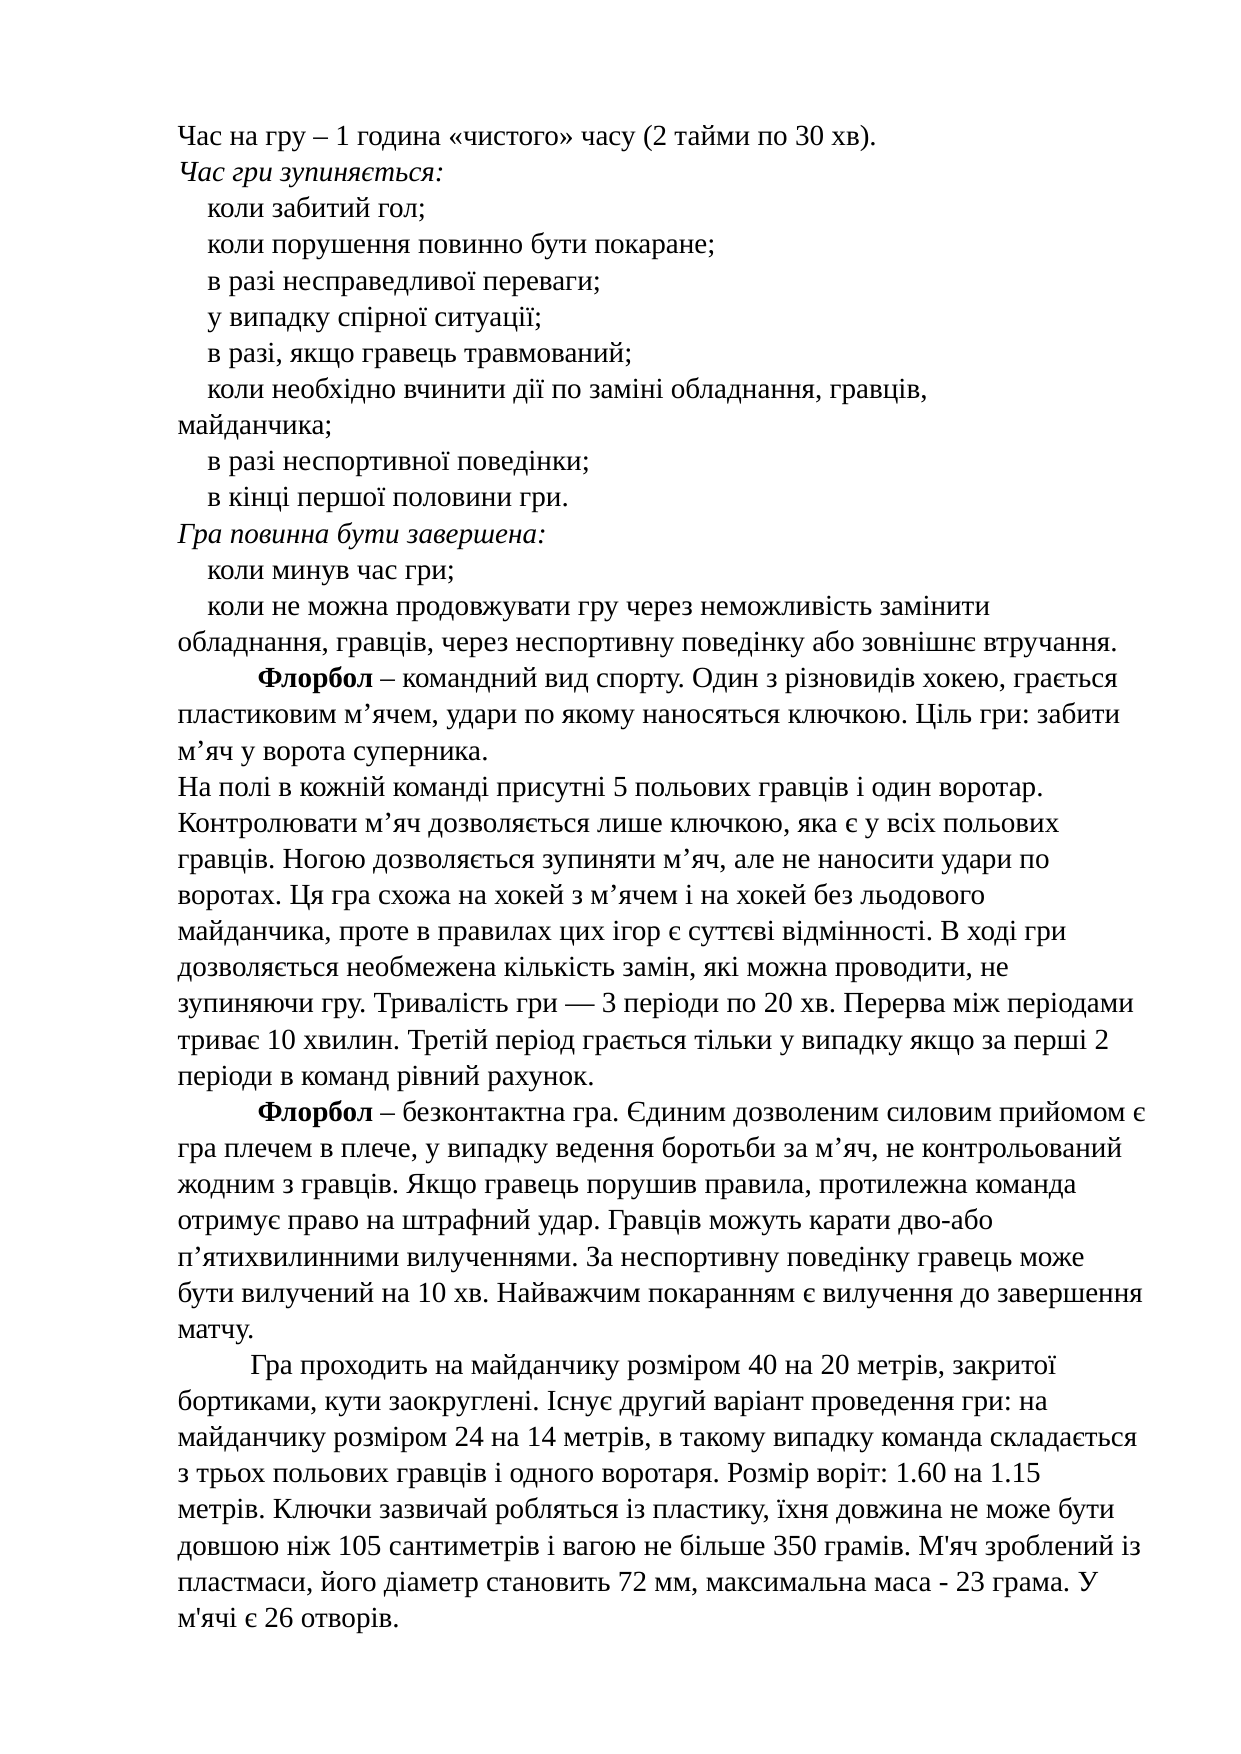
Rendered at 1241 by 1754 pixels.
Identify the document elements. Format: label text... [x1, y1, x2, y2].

text гра плечем в плече, у випадку ведення боротьби за м’яч, не контрольований [177, 1130, 1152, 1164]
text  коли не можна продовжувати гру через неможливість замінити [177, 588, 1152, 622]
text пластиковим м’ячем, удари по якому наносяться ключкою. Ціль гри: забити [177, 696, 1152, 730]
text матчу. [177, 1311, 1152, 1344]
text майданчику розміром 24 на 14 метрів, в такому випадку команда складається [177, 1419, 1152, 1453]
text отримує право на штрафний удар. Гравців можуть карати дво-або [177, 1202, 1152, 1236]
text  коли забитий гол; [177, 190, 1152, 224]
text  в разі несправедливої переваги; [177, 263, 1152, 296]
text майданчика; [177, 407, 1152, 441]
text  коли порушення повинно бути покаране; [177, 227, 1152, 260]
text Гра повинна бути завершена: [177, 516, 1152, 549]
text обладнання, гравців, через неспортивну поведінку або зовнішнє втручання. [177, 624, 1152, 658]
text м'ячі є 26 отворів. [177, 1600, 1152, 1634]
text  у випадку спірної ситуації; [177, 299, 1152, 332]
text періоди в команд рівний рахунок. [177, 1058, 1152, 1091]
text бортиками, кути заокруглені. Існує другий варіант проведення гри: на [177, 1383, 1152, 1417]
text триває 10 хвилин. Третій період грається тільки у випадку якщо за перші 2 [177, 1022, 1152, 1055]
text  в разі, якщо гравець травмований; [177, 335, 1152, 368]
text п’ятихвилинними вилученнями. За неспортивну поведінку гравець може [177, 1239, 1152, 1272]
text Флорбол – командний вид спорту. Один з різновидів хокею, грається [177, 660, 1152, 694]
text пластмаси, його діаметр становить 72 мм, максимальна маса - 23 грама. У [177, 1564, 1152, 1597]
text  в кінці першої половини гри. [177, 479, 1152, 513]
text Флорбол – безконтактна гра. Єдиним дозволеним силовим прийомом є [177, 1094, 1152, 1128]
text зупиняючи гру. Тривалість гри — 3 періоди по 20 хв. Перерва між періодами [177, 986, 1152, 1019]
text Час на гру – 1 година «чистого» часу (2 тайми по 30 хв). [177, 118, 1152, 152]
text Гра проходить на майданчику розміром 40 на 20 метрів, закритої [177, 1347, 1152, 1381]
text м’яч у ворота суперника. [177, 733, 1152, 766]
text метрів. Ключки зазвичай робляться із пластику, їхня довжина не може бути [177, 1492, 1152, 1525]
text з трьох польових гравців і одного воротаря. Розмір воріт: 1.60 на 1.15 [177, 1456, 1152, 1489]
text  коли необхідно вчинити дії по заміні обладнання, гравців, [177, 371, 1152, 405]
text воротах. Ця гра схожа на хокей з м’ячем і на хокей без льодового [177, 877, 1152, 911]
text Час гри зупиняється: [177, 154, 1152, 188]
text  в разі неспортивної поведінки; [177, 443, 1152, 477]
text довшою ніж 105 сантиметрів і вагою не більше 350 грамів. М'яч зроблений із [177, 1528, 1152, 1561]
text жодним з гравців. Якщо гравець порушив правила, протилежна команда [177, 1166, 1152, 1200]
text На полі в кожній команді присутні 5 польових гравців і один воротар. [177, 769, 1152, 802]
text Контролювати м’яч дозволяється лише ключкою, яка є у всіх польових [177, 805, 1152, 838]
text майданчика, проте в правилах цих ігор є суттєві відмінності. В ході гри [177, 913, 1152, 947]
text гравців. Ногою дозволяється зупиняти м’яч, але не наносити удари по [177, 841, 1152, 874]
text бути вилучений на 10 хв. Найважчим покаранням є вилучення до завершення [177, 1275, 1152, 1308]
text  коли минув час гри; [177, 552, 1152, 585]
text дозволяється необмежена кількість замін, які можна проводити, не [177, 949, 1152, 983]
